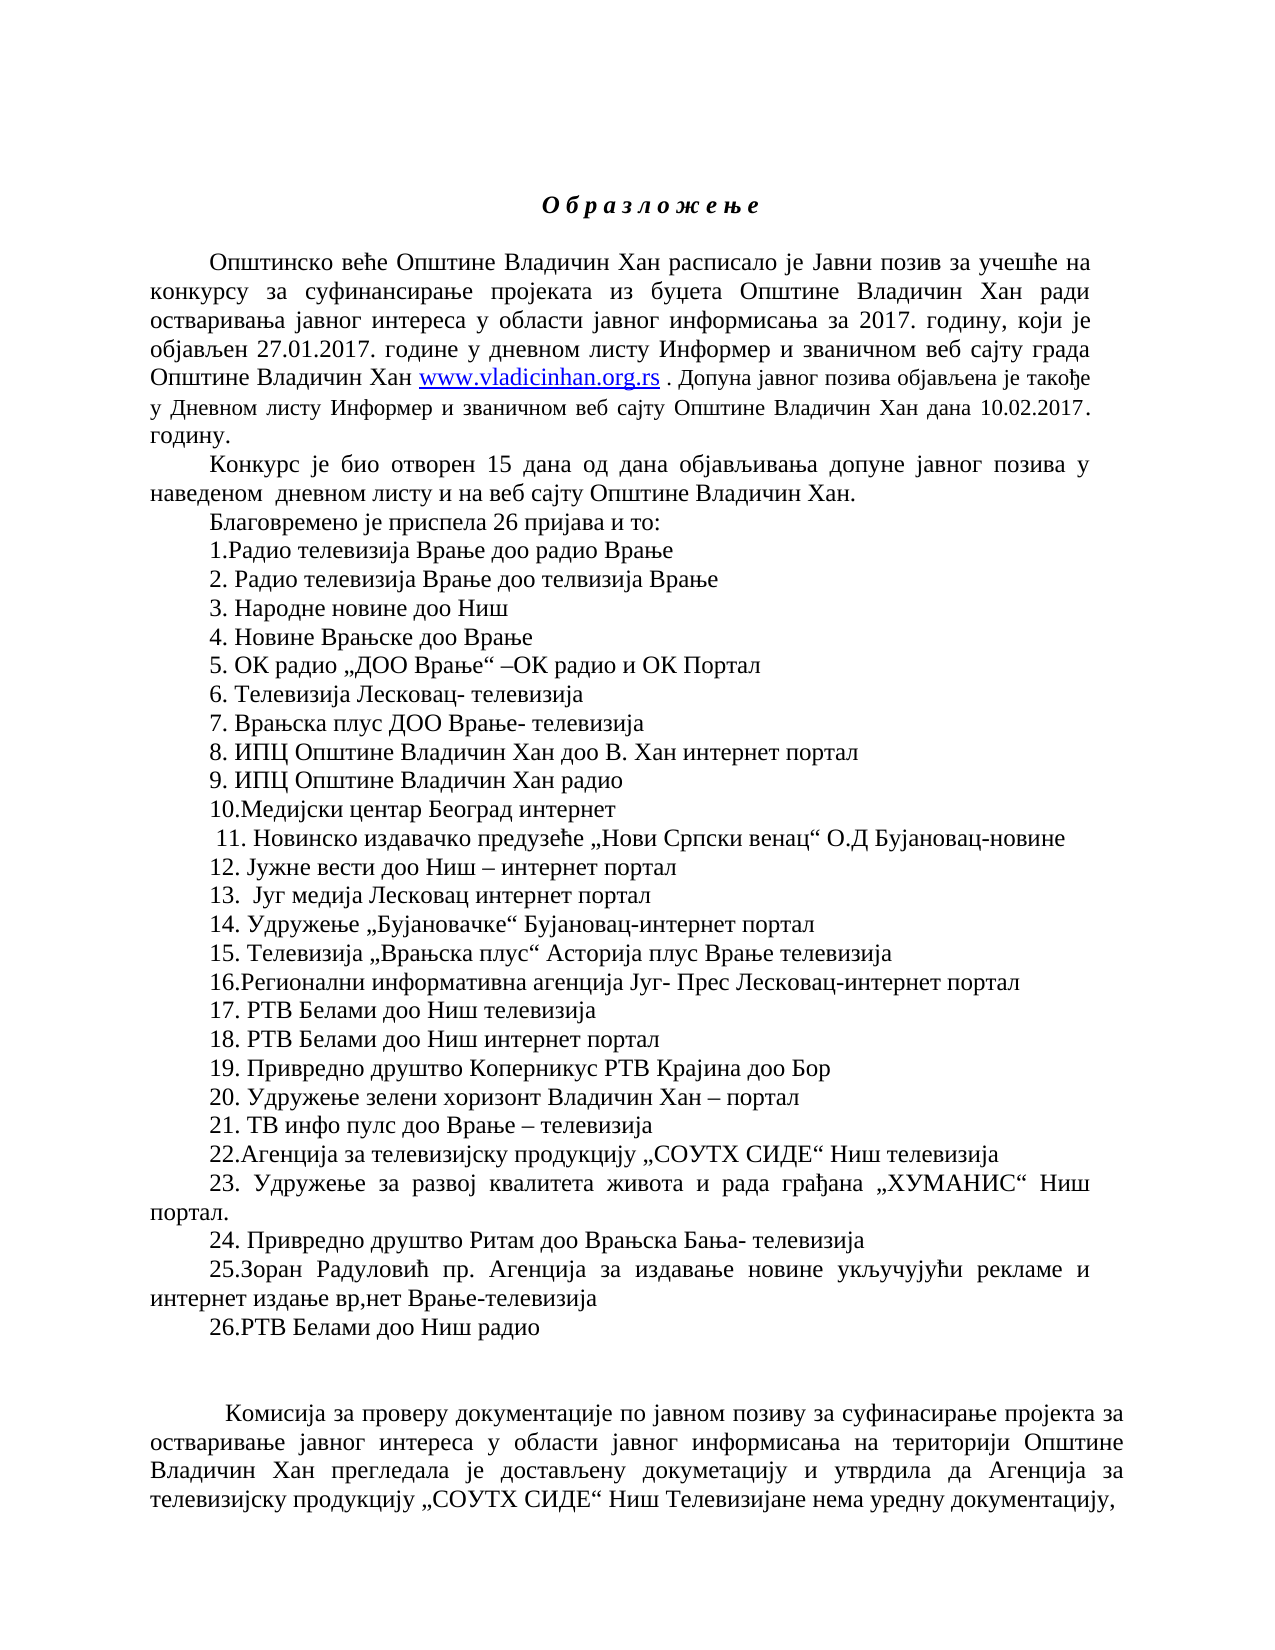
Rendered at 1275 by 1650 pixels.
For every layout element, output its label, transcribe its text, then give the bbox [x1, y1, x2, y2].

text Благовремено је приспела 26 пријава и то: [150, 507, 1091, 535]
text 3. Народне новине доо Ниш [150, 593, 1091, 622]
text 6. Телевизија Лесковац- телевизија [150, 679, 1091, 708]
text 23. Удружење за развој квалитета живота и рада грађана „ХУМАНИС“ Ниш портал. [150, 1168, 1091, 1225]
text 19. Привредно друштво Коперникус РТВ Крајина доо Бор [150, 1053, 1091, 1082]
text 11. Новинско издавачко предузеће „Нови Српски венац“ О.Д Бујановац-новине [150, 823, 1091, 852]
text 7. Врањска плус ДОО Врање- телевизија [150, 708, 1091, 737]
text 21. ТВ инфо пулс доо Врање – телевизија [150, 1110, 1091, 1139]
text 12. Јужне вести доо Ниш – интернет портал [150, 852, 1091, 880]
text О б р а з л о ж е њ е [150, 190, 1091, 219]
text 10.Медијски центар Београд интернет [150, 794, 1091, 823]
text 25.Зоран Радуловић пр. Агенција за издавање новине укључујући рекламе и интернет издање вр,нет Врање-телевизија [150, 1254, 1091, 1312]
text Комисија за проверу документације по јавном позиву за суфинасирање пројекта за остваривање јавног интереса у области јавног информисања на територији Општине Владичин Хан прегледала је достављену докуметацију и утврдила да Агенција за телевизијску продукцију „СОУТХ СИДЕ“ Ниш Телевизијане нема уредну документацију, [150, 1398, 1125, 1513]
text 4. Новине Врањске доо Врање [150, 622, 1091, 650]
text 8. ИПЦ Општине Владичин Хан доо В. Хан интернет портал [150, 737, 1091, 765]
text 24. Привредно друштво Ритам доо Врањска Бања- телевизија [150, 1225, 1091, 1254]
text 16.Регионални информативна агенција Југ- Прес Лесковац-интернет портал [150, 967, 1091, 995]
text 5. ОК радио „ДОО Врање“ –ОК радио и ОК Портал [150, 650, 1091, 679]
text 26.РТВ Белами доо Ниш радио [150, 1312, 1091, 1340]
text 20. Удружење зелени хоризонт Владичин Хан – портал [150, 1082, 1091, 1110]
text 15. Телевизија „Врањска плус“ Асторија плус Врање телевизија [150, 938, 1091, 967]
text 2. Радио телевизија Врање доо телвизија Врање [150, 564, 1091, 593]
text 13. Југ медија Лесковац интернет портал [150, 880, 1091, 909]
text 17. РТВ Белами доо Ниш телевизија [150, 995, 1091, 1024]
text 14. Удружење „Бујановачке“ Бујановац-интернет портал [150, 909, 1091, 938]
text Oпштинско веће Општине Владичин Хан расписало је Јавни позив за учешће на конкурсу за суфинансирање пројеката из буџета Општине Владичин Хан ради остваривања јавног интереса у области јавног информисања за 2017. годину, који је објављен 27.01.2017. године у дневном листу Информер и званичном веб сајту града Општине Владичин Хан www.vladicinhan.org.rs . Допуна јавног позива објављена је такође у Дневном листу Информер и званичном веб сајту Општине Владичин Хан дана 10.02.2017. годину. [150, 247, 1091, 449]
text 18. РТВ Белами доо Ниш интернет портал [150, 1024, 1091, 1053]
text 1.Радио телевизија Врање доо радио Врање [150, 535, 1091, 564]
text 22.Агенција за телевизијску продукцију „СОУТХ СИДЕ“ Ниш телевизија [150, 1139, 1091, 1168]
text Конкурс је био отворен 15 дана од дана објављивања допуне јавног позива у наведеном дневном листу и на веб сајту Општине Владичин Хан. [150, 449, 1091, 507]
text 9. ИПЦ Општине Владичин Хан радио [150, 765, 1091, 794]
